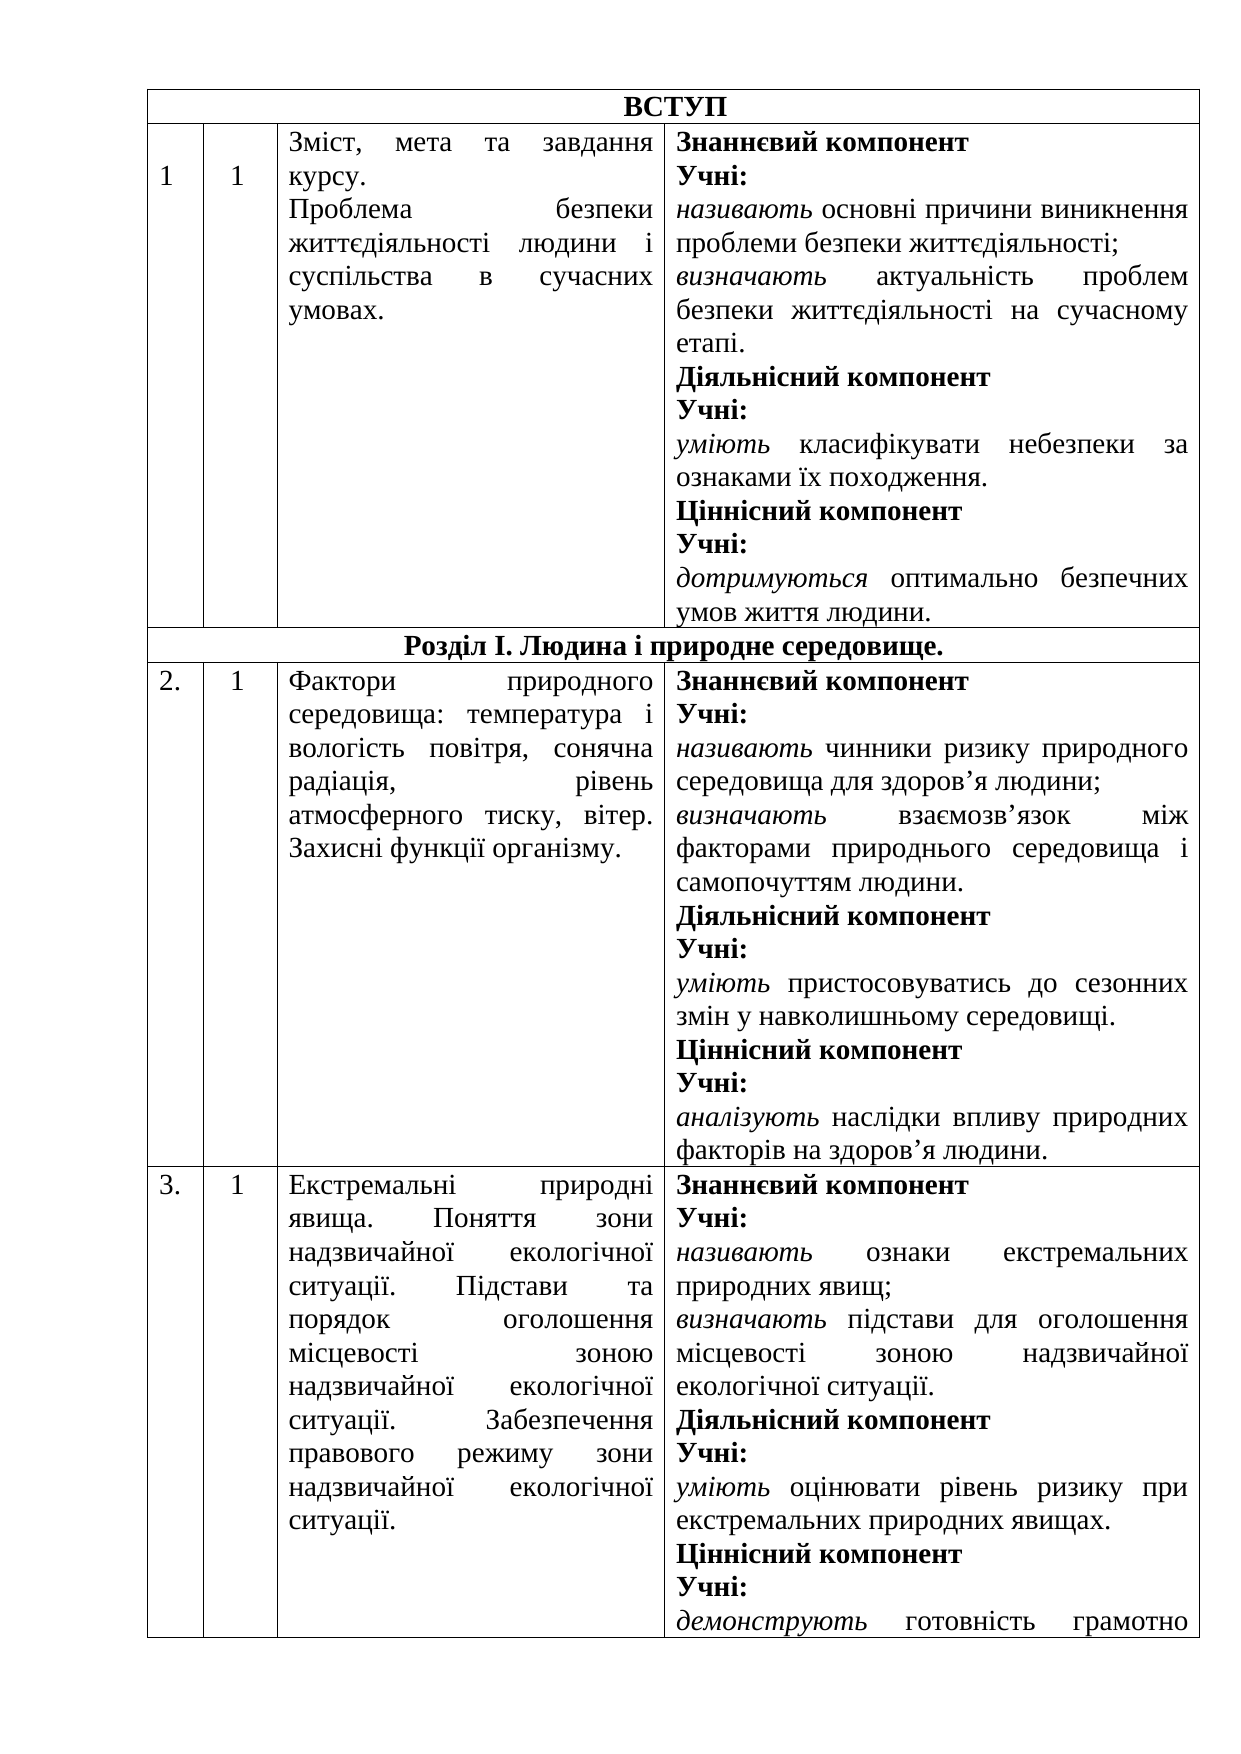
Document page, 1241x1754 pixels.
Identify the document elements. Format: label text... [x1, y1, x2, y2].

table_cell 3. [148, 1167, 203, 1637]
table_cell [665, 1167, 1199, 1637]
table_cell 1 [204, 663, 277, 1166]
table_cell Знаннєвий компонент Учні: називають основні причини виникнення проблеми безпеки життєдіяльності; визначають актуальність проблем безпеки життєдіяльності на сучасному етапі. Діяльнісний компонент Учні: уміють класифікувати небезпеки за ознаками їх походження. Ціннісний компонент Учні: дотримуються оптимально безпечних умов життя людини. [665, 124, 1199, 627]
table_cell 1 [204, 124, 277, 627]
table_cell Зміст, мета та завдання курсу. Проблема безпеки життєдіяльності людини і суспільства в сучасних умовах. [278, 124, 664, 627]
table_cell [278, 1167, 664, 1637]
table_cell 1 [204, 1167, 277, 1637]
table_cell 2. [148, 663, 203, 1166]
table_cell Фактори природного середовища: температура і вологість повітря, сонячна радіація, рівень атмосферного тиску, вітер. Захисні функції організму. [278, 663, 664, 1166]
table_cell ВСТУП [148, 90, 1199, 123]
table_cell 1 [148, 124, 203, 627]
table_cell Знаннєвий компонент Учні: називають чинники ризику природного середовища для здоров’я людини; визначають взаємозв’язок між факторами природнього середовища і самопочуттям людини. Діяльнісний компонент Учні: уміють пристосовуватись до сезонних змін у навколишньому середовищі. Ціннісний компонент Учні: аналізують наслідки впливу природних факторів на здоров’я людини. [665, 663, 1199, 1166]
table_cell Розділ І. Людина і природне середовище. [148, 628, 1199, 662]
